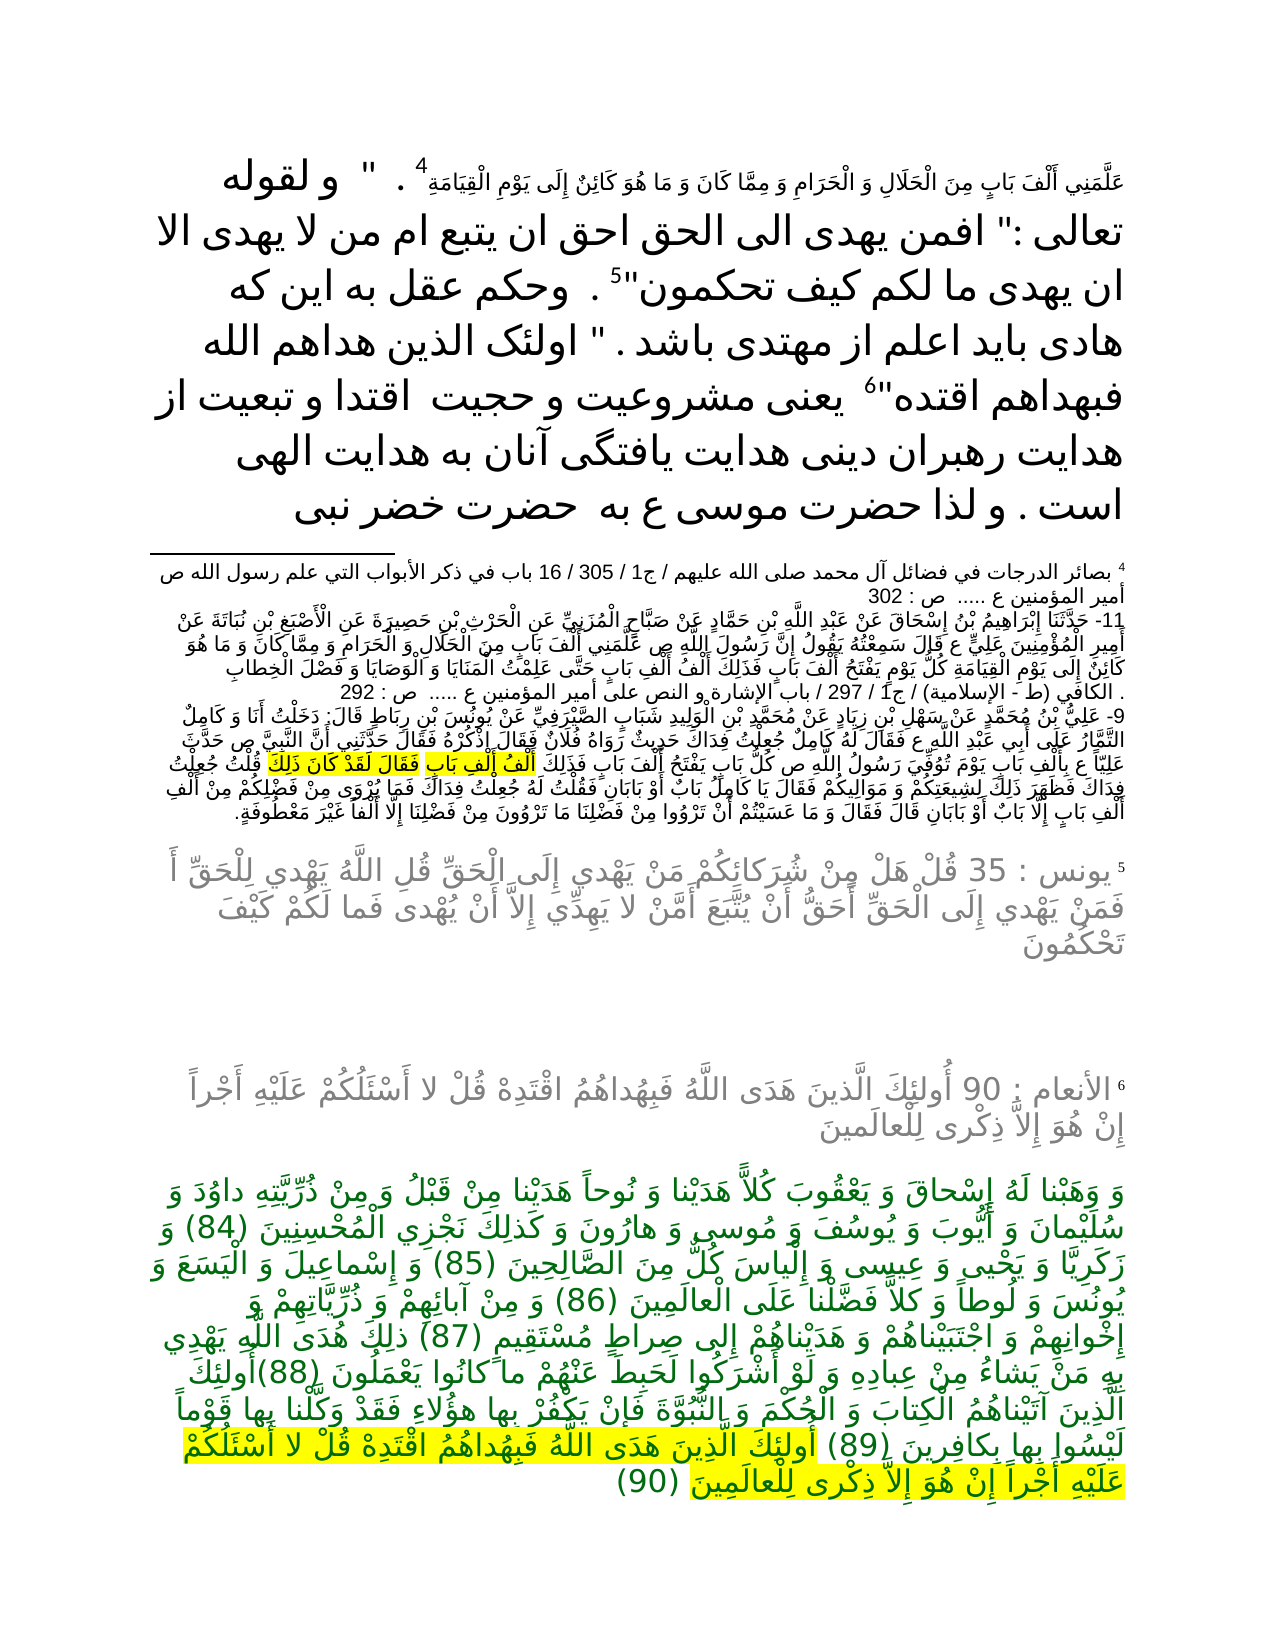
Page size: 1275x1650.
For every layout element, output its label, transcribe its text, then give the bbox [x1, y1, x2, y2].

text شرح مساله: استنباط شد که " علم هدایت گر" مقدمه و شرط برای هدایت کارکنان (به عنوان رکن فریضه رهبری رفتاری سازمانی )شرطی لازم التحصیل و مقدمه ای واجب است مساله این است که ماهیت این علم هدایت گر در شرع مقدس چیست؟ صریح ترین آیه ای که مبنای پاسخ شرع به این مساله است را در نوبت قبل اشارت شد در آن ،حضرت ابراهیم خطاب به عموی خود آزر فرمود :" یا ابت قد جائنی من العلم ما لم یاتک فاتبعنی اهدک صراطا سویا " که دال است بر لزوم تبعیت فاقد علم از ذو علم برای هدایت یابی . یعنی علم لازم است برای هدایت تابع از متبوع و پیرو از راهبر . بدون علم نمیتوان هدایت کرد وشد . این تلازم مدلول صریح آیه شریفه است .سوال این است که ماهیت این علم هدایتگر چیست؟ در نوبت قبل استنباط کردیم که این علم از جنس علم امام ع است که هادی و مرشد و قائد پیروان است علمی که نور است ودر قلب هادی قرار میگیرد و باید قلب خود را مهیای ورود این علم قرار دهد تا بتواند هدایت کند . علم فنی و تکنیکی اداری و ساختاری صرف مراد نیست که دانش هایی برای اداره امور هستند مثل اداره ماشین در حالی که هدایت کارکنان غیر از اداره محض آنها است . بلکه به جهت انگیزش آنان است انگیزشی درون خیز .لذا نمیتوان هر علمی را منشاء این هدایت گری قرار داد علم امامت مراد است امام عالم یعنی امام هادی . بنابراین خوب است برای تحریر محل نزاع ، علم امام را در علم کلام به عنوان زیرساخت علم احکام ، مورد تفقه قرار دهیم . مهم ترین شاخصه این علم لدنی بودن و علم غیب است که معلم و تعلیم معمولی و رائج ندارد از جنس علم ربوبی است . از فیوضات الهیه است . لقوله تعالی :" و علمک ما لم تکن تعلم" . " علمتنی من تاویل الاحادیث " و قول امیر المومنین ع:" إِنَّ رَسُولَ اللَّهِ ص عَلَّمَنِي أَلْفَ بَابٍ مِنَ الْحَلَالِ وَ الْحَرَامِ وَ مِمَّا كَانَ وَ مَا هُوَ كَائِنٌ إِلَى يَوْمِ الْقِيَامَةِ . " و لقوله تعالی :" افمن یهدی الی الحق احق ان یتبع ام من لا یهدی الا ان یهدی ما لکم کیف تحکمون" . وحکم عقل به این که هادی باید اعلم از مهتدی باشد . " اولئک الذین هداهم الله فبهداهم اقتده" یعنی مشروعیت و حجیت اقتدا و تبعیت از هدایت رهبران دینی هدایت یافتگی آنان به هدایت الهی است . و لذا حضرت موسی ع به حضرت خضر نبی میگوید :" هل اتبعک علی ان تعلمنی مما علمت رشدا" دال بر این که علم خضر نبی ع علم لدنی است و منشاء مشروعیت تبعیت موسی ع از اوست . اگر چنین علمی نباشد تبعیت جایز نیست زیرا مایه گمراهی خواهد بود . از مجموع آیات و اخبار مذکوره استنباط میشود که مراد هر علمی نیست علم هادی به سوی حق مراد است که علمی لدنی و نوری است و قاعده ای وحیانی بدست میدهد که بدون این علم هدایت به حق میسور نیست وتبعیت از فاقد این علم مشروع نیست .لذا برای هرنوع هدایت باید به این علم هدایت گر مجهز شد حتی هدایت سازمانی که شعبه ای از هدایت انسانی است . برای همین است که خداوند اصل هدایت را به خودش نسبت میدهد و به انبیاء و رسل و ائمه فقط وظیفه بلاغ را وا میگذارد . یعنی این هدایت عاملی غیر خدا ندارد و دیگران فقط مبلغ رسالات الله هستند . لذا هدایت گری منحصر در خداست لقوله تعالی :" انک لاتهدی من احببت و لکن الله یهدی من یشاء " و " ان علینا للهدی . ما علی الرسول الا البلاغ . " و واضح است که بلاغ رسالات الله مبلغ وارسته ای می طلبد که عاری از آلایش ها باشد تا بتواند مجرا و مورود رسالات الله قرار گیرد آنگاه هدایت ها میشود هدایت های خدا مع الواسطه . نه بالمباشره . مدیران در این نظریه میشوند ابزار و وسیله هدایت الهی . واسطه هدایت خود مقام مهمی است همین وساطت در هدایت ربوبی وضعیتی است و موضوعی است که حکمی وضعی برآن حاکم است که منشاء حکم تکلیفی است این وساطت شرائطی دارد که یک از آنها علم است علم هادی یعنی علمی که عامل ایصال هدایت ربوبی به مهتدیان میشود و طبیعی است که علمی خاص است علمی رائج نیست علمی از جنس معرفت است مثل ایمان که معرفت به قلب است . این چنین معرفتی به خدا و رسول و معصوم مدیران را به ابزاری تبدیل میکند مثل رسانه که رسالات ربوبی را میرساند این رسانه بودن ناشی از نوعی معرفت است آنگاه آگاهی خاصی را به مدیر میدهد که خود بخود عامل هدایت میشود این دانایی است نه دانش . مثلا قرآن را انس داشته باشیم خود به خود آیات از ما میتراود و مارا هدایتگر قرار میدهد به هدایت ربانی و اگر فطرتمان را بازسازی و سالم سازی و غبار روبی کنیم زبان ما ندای فطرت میشود و هدایتگری میکند به هدایت ربوبی . عقلمان را اگر بر جهل حاکم کنیم خود به خود رفتارمان عقلانی میشود و هدایتگری اتفاق می افتد و اگر توکل و توسل خود را به خدا ورسول و معصوم تقویت کنیم و ملاک رفتار مان قرار دهیم خود بخود هدایت گری میکنیم به هدایت ربوبی . این مجموعه را میتوان تشکیل دهنده علم هدایت گر نامید یعنی انس باقرآن نطق قرآنی ، غبار روبی فطرت ،حاکمیت عقل ،توکل و توسل و.. که باعث میشود که از دیدن ما یاد خدا بیفتند و مصداق یذکرکم الله رویته بشویم این ها تجلی دانایی و معرفت است نتیجه تعبد است عالم ربانی میشویم عالم ربانی یعنی واجد علم ربوبی هادی . راهیابی به بارگاه ربوبی و استفاضه از آن منبع نورین تولید علم هدایتگر در وجود مدیران میکند که خود بخود آنها را هادی قرار میدهد . مجهز شدن به این معرفت ریاضت خاص میطلبد که باید کشید تا امام هادی شد . پس علم هدایتگر علمی ربوبی است که عالم ربانی تحویل میدهد کسی که به سرچشمه وصل است حجت میشود و عامل هدایت میشود . این همان است که العلم نو ر یقذفه الله فی قلب من یشاء است . علم حضوری و استحضاری و ذکری است علم مجرایی و واسطه ای است رسانه ای است وقتی حرف میزنم اقدام میکنم ،می بینم، بطش میکنم خدا این هارا به بواسطه من انجام میدهد . دانایی من دانایی حاکی از دانایی خدا ست شاید آن جمله معروف بیانگر همین واقعیت باشد که عاشق هر که شوم دست وگوش و چشم او میشوم یعنی اقدامات و رفتارها و گفتار های او اقدامات و رفتارهای ربوبی میشود این را علم و معرفت هدایتگر می نامیم . مگر علم چیست علم عامل عمل است از مطالعه در نمی آید آنها فضل است علم یعنی استحضار حقائق هستی در نفس . که رفتار مرا عالمانه و عارفانه و هادیانه قرار میدهد .منشاء این علم خداست باید عاشق و عبد بشویم تا واجد و ظرف این علم بشویم و خود به خود رفتاری از ما صادر و ساطع میشود که کارکنان سازمان را هدایت میکند و به راه صحیح و صراط مستقیم میکشاند . راه را میدانیم بلکه میبینیم راه برایمان روشن میشود من یومن بالله یهد قلبه . ینظر بنور الله میشویم از نور علم ما راه روشن میشود و کارکنان را در آن راه میاندازد و راه را از بیراهه باز میشناسند و طی طریق میکنند با نور علم راه روشن میشود و گویا گفته میشود که هذا صراطی مستقیما فاتبعوه و لا تتبعوا السبل ..... راه صحیح به نور علم ربانی واسطه ای روشن میشود و همه در این راه قرار میگیرند این کارکرد اصلی علم هدایتگر است . که واجب است مدیران سازمانها به این علم عارف و عالم شوند تا وجود نورانی آن ها اناره کند راه را روشن کند و دیگران را در آن راه بیندازد . [150, 150, 1125, 530]
